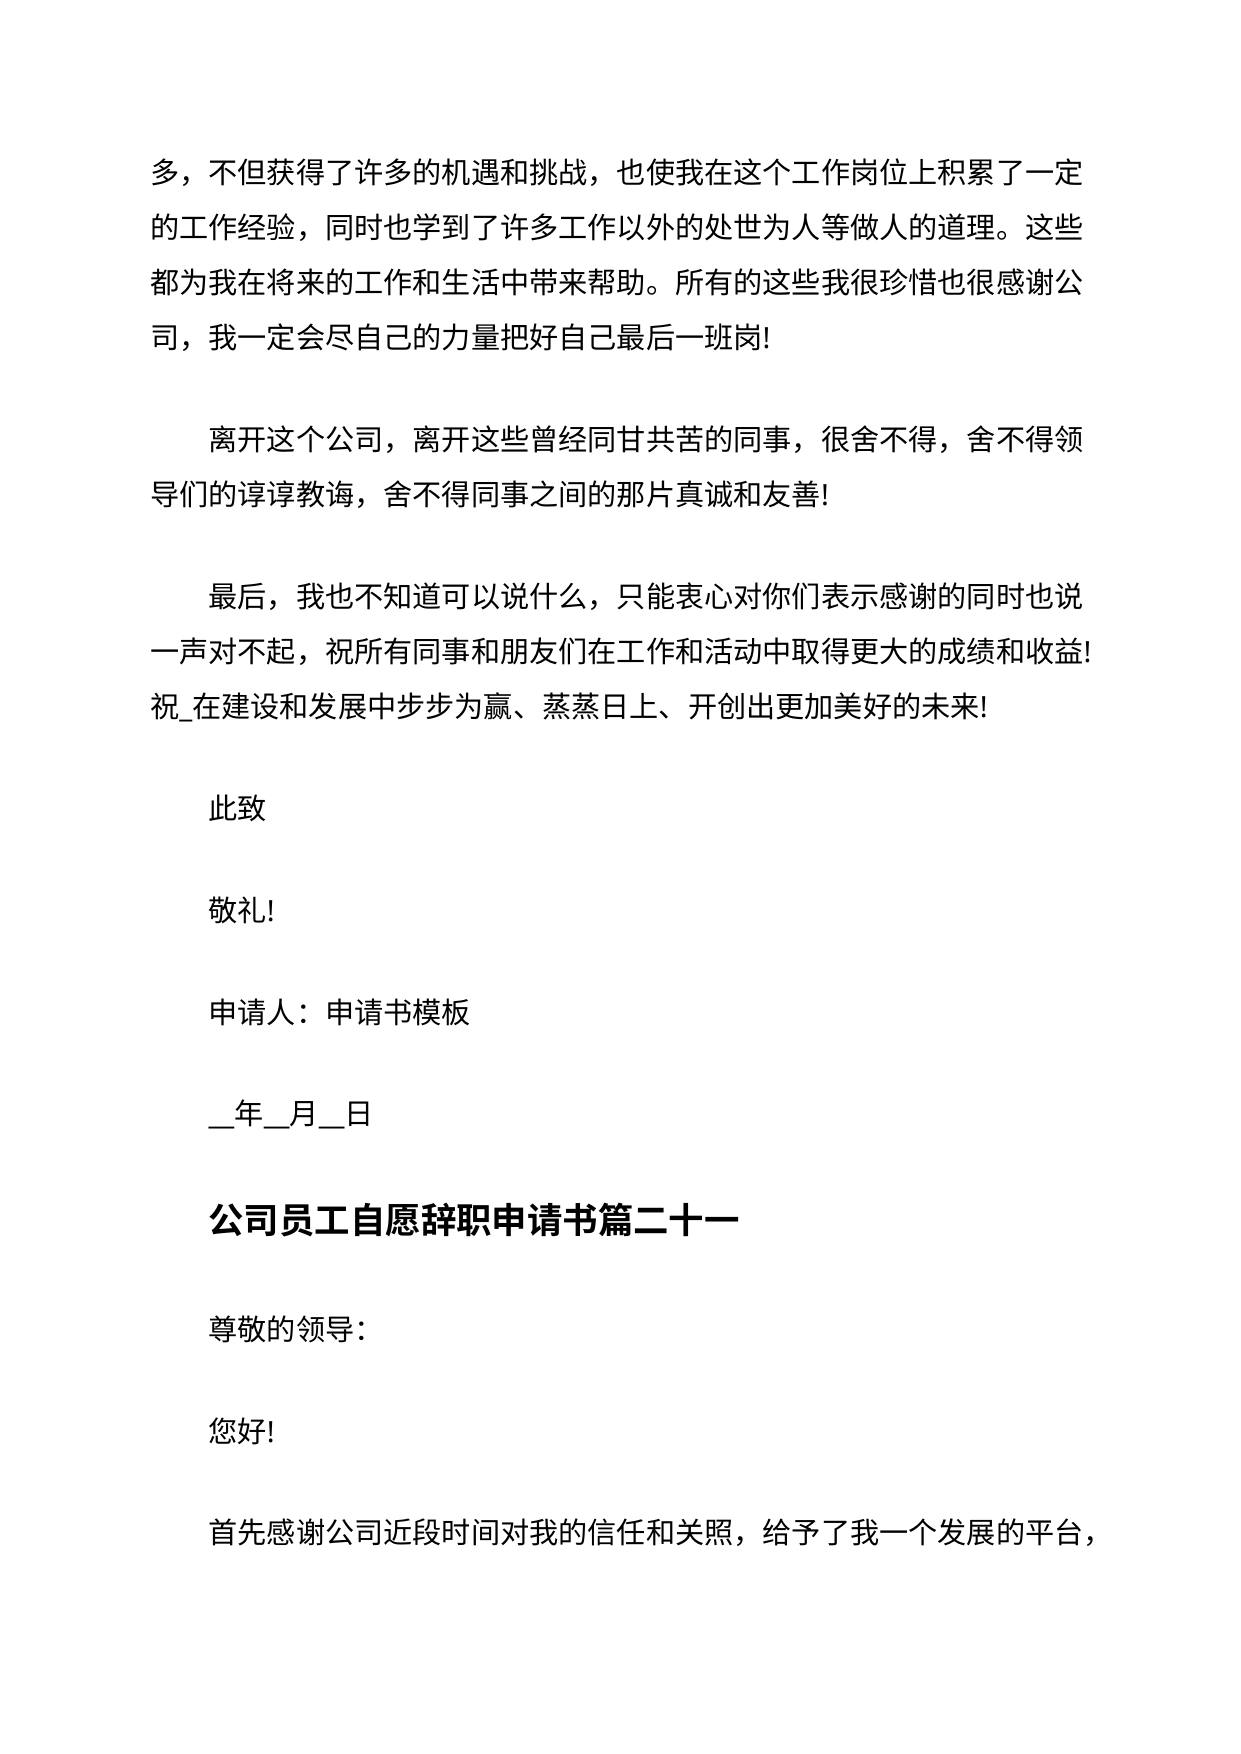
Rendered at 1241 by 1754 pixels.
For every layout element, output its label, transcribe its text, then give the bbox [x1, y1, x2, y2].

text 离开这个公司，离开这些曾经同甘共苦的同事，很舍不得，舍不得领导们的谆谆教诲，舍不得同事之间的那片真诚和友善! [150, 417, 1090, 514]
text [150, 1510, 1090, 1552]
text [150, 150, 1090, 357]
text 此致 [150, 785, 1090, 828]
text __年__月__日 [150, 1091, 1090, 1133]
text 最后，我也不知道可以说什么，只能衷心对你们表示感谢的同时也说一声对不起，祝所有同事和朋友们在工作和活动中取得更大的成绩和收益!祝_在建设和发展中步步为赢、蒸蒸日上、开创出更加美好的未来! [150, 573, 1090, 726]
text 您好! [150, 1408, 1090, 1451]
text 尊敬的领导： [150, 1306, 1090, 1349]
text 敬礼! [150, 887, 1090, 929]
text 申请人：申请书模板 [150, 989, 1090, 1031]
text 公司员工自愿辞职申请书篇二十一 [150, 1193, 1090, 1244]
